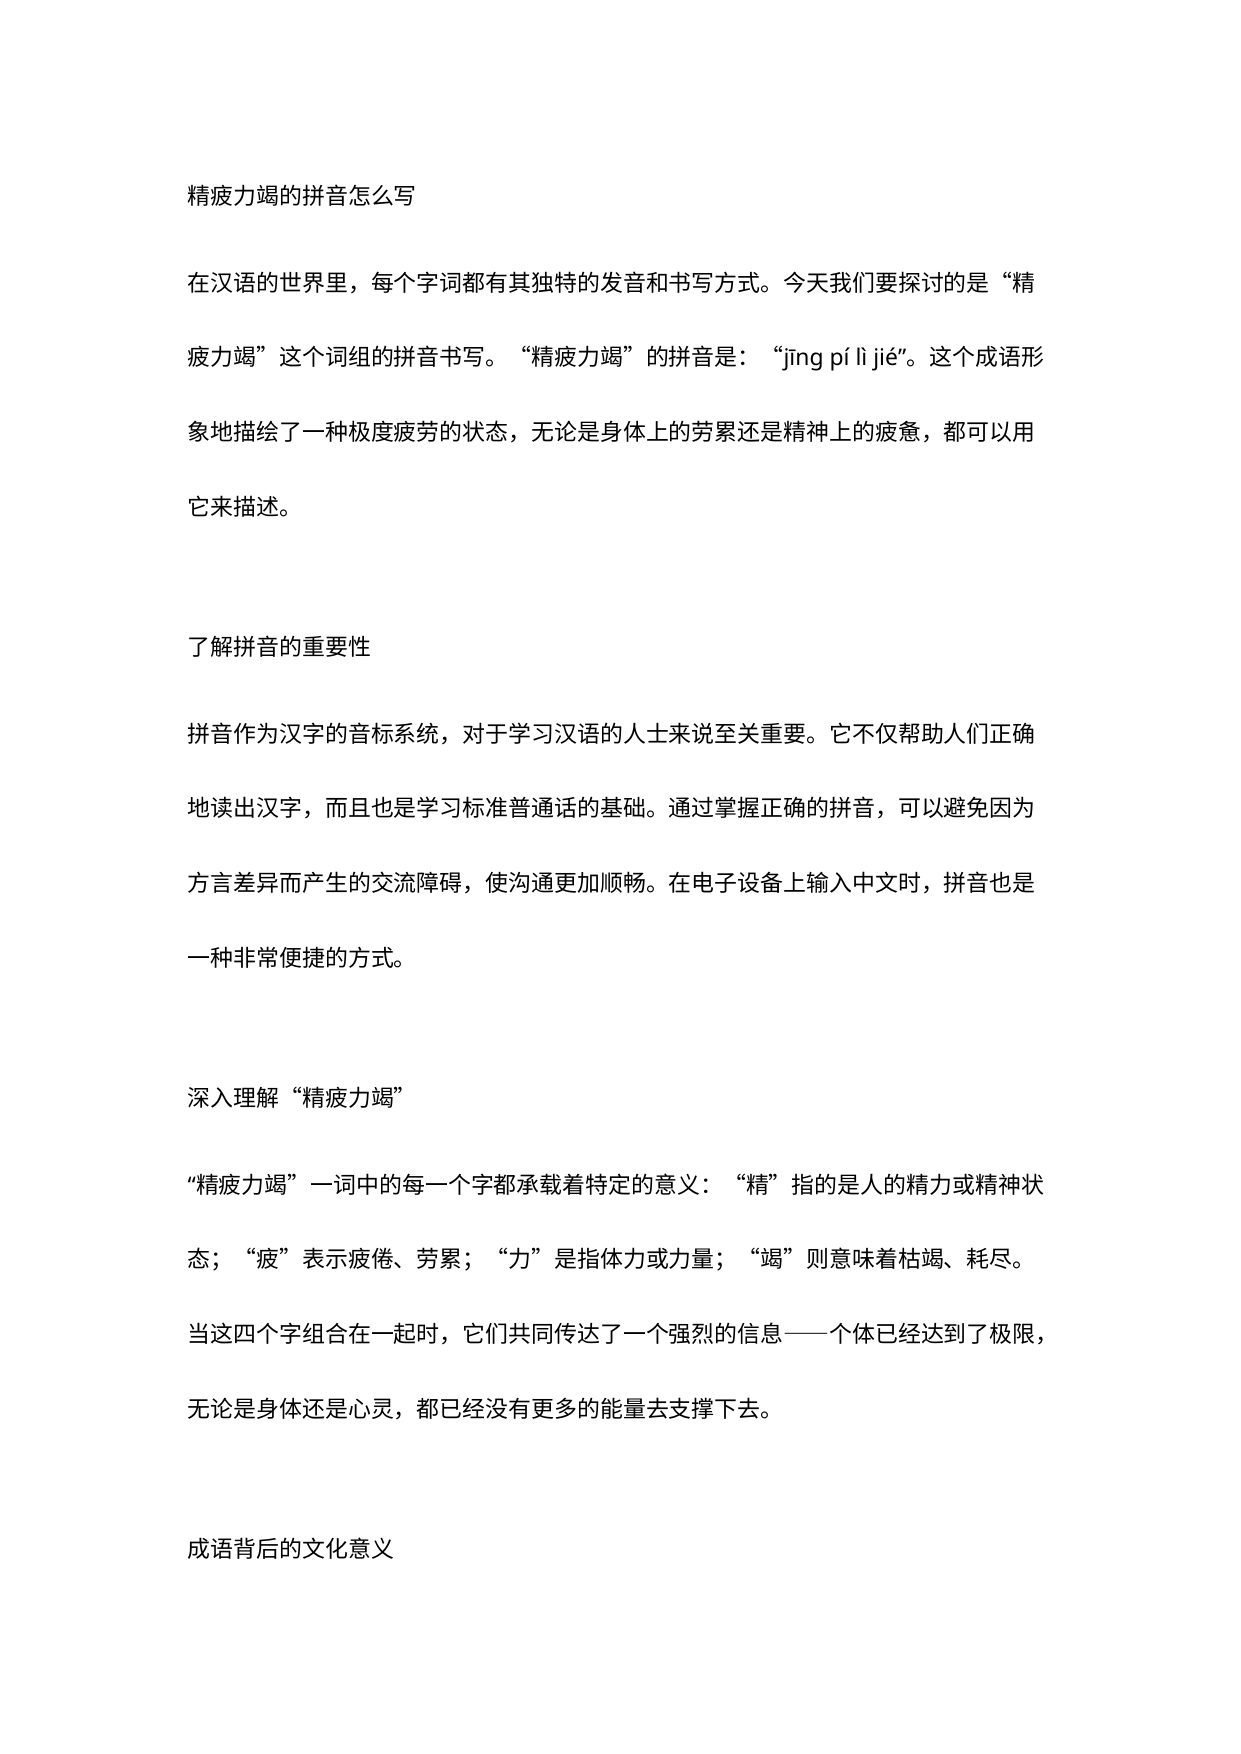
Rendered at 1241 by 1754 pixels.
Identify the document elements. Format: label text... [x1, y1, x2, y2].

text 拼音作为汉字的音标系统，对于学习汉语的人士来说至关重要。它不仅帮助人们正确地读出汉字，而且也是学习标准普通话的基础。通过掌握正确的拼音，可以避免因为方言差异而产生的交流障碍，使沟通更加顺畅。在电子设备上输入中文时，拼音也是一种非常便捷的方式。 [187, 699, 1053, 989]
text 精疲力竭的拼音怎么写 [187, 162, 1053, 227]
text “精疲力竭”一词中的每一个字都承载着特定的意义：“精”指的是人的精力或精神状态；“疲”表示疲倦、劳累；“力”是指体力或力量；“竭”则意味着枯竭、耗尽。当这四个字组合在一起时，它们共同传达了一个强烈的信息——个体已经达到了极限，无论是身体还是心灵，都已经没有更多的能量去支撑下去。 [187, 1151, 1053, 1440]
text 了解拼音的重要性 [187, 613, 1053, 678]
text 在汉语的世界里，每个字词都有其独特的发音和书写方式。今天我们要探讨的是“精疲力竭”这个词组的拼音书写。“精疲力竭”的拼音是：“jīng pí lì jié”。这个成语形象地描绘了一种极度疲劳的状态，无论是身体上的劳累还是精神上的疲惫，都可以用它来描述。 [187, 248, 1053, 538]
text 深入理解“精疲力竭” [187, 1064, 1053, 1129]
text 成语背后的文化意义 [187, 1515, 1053, 1580]
